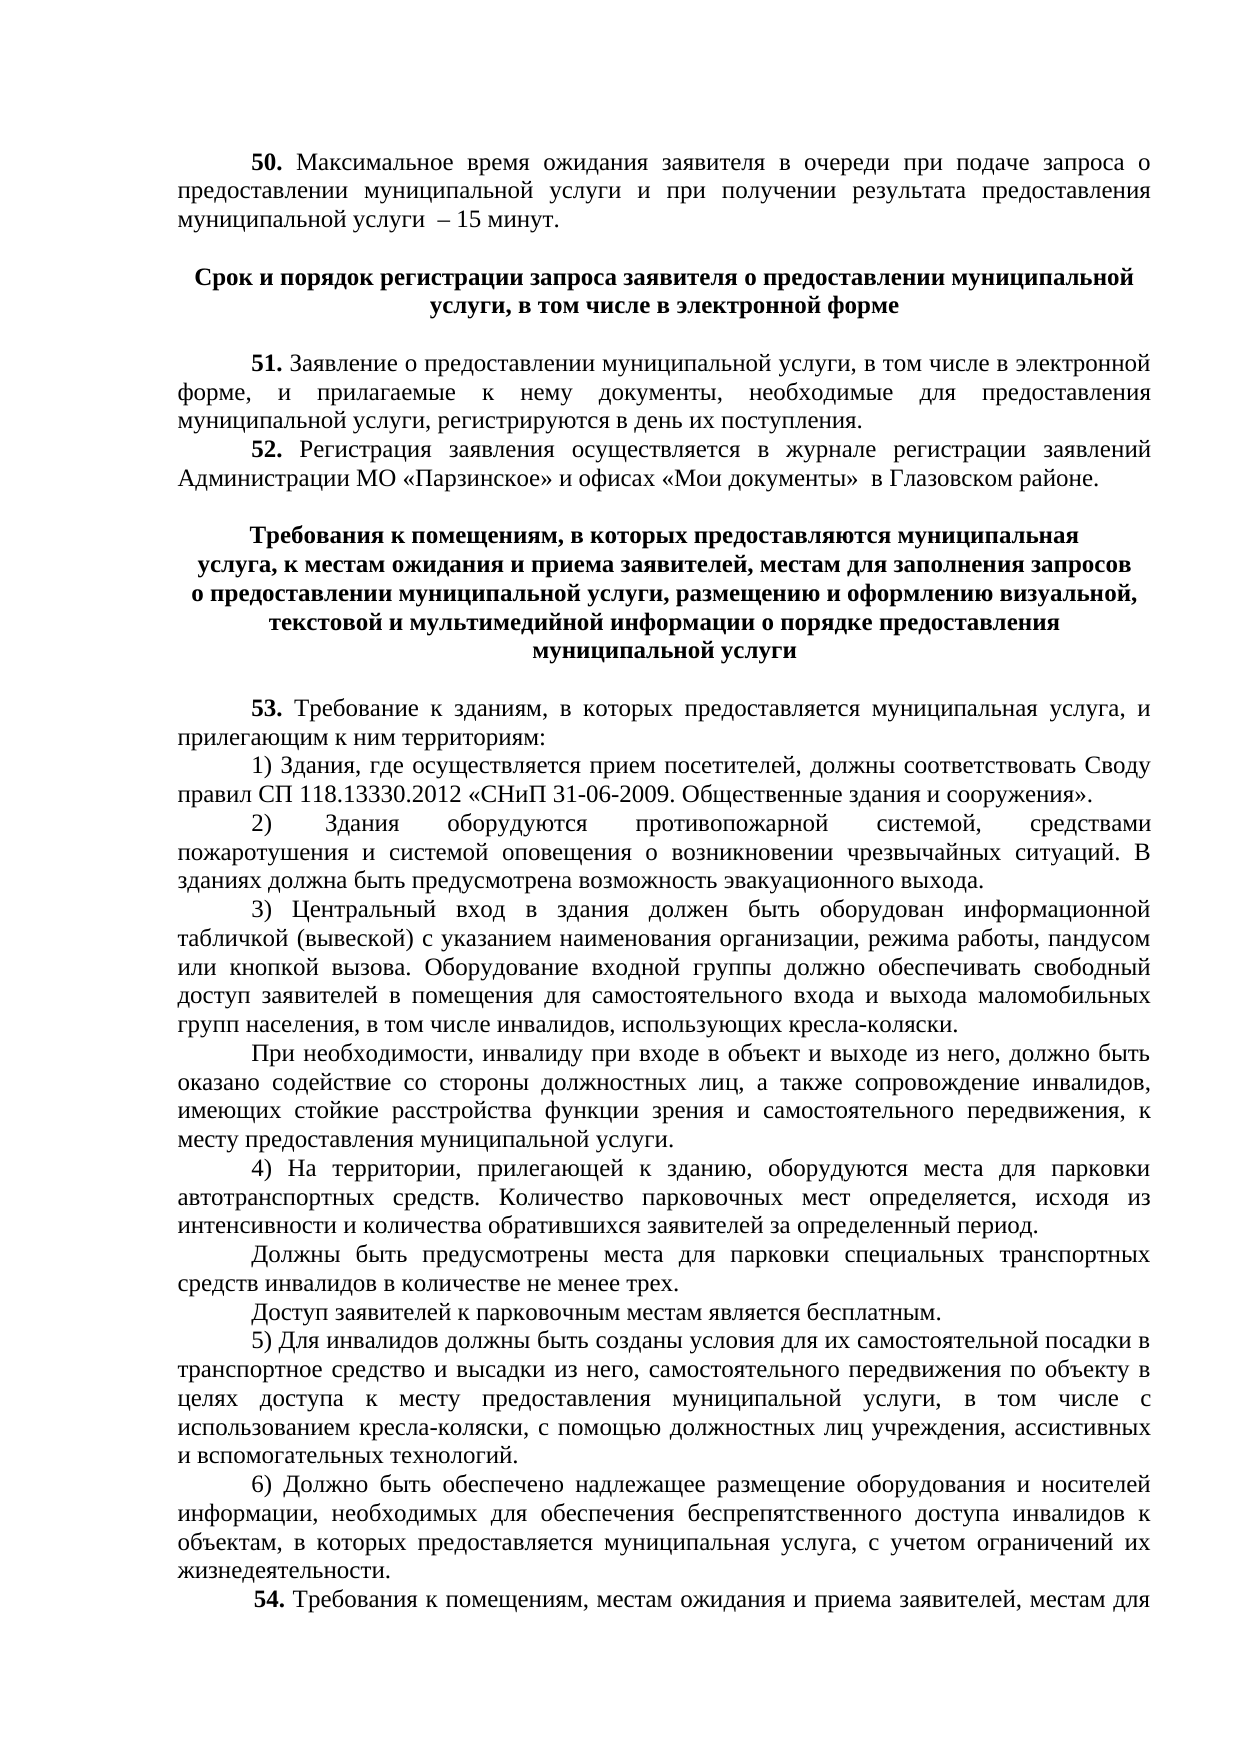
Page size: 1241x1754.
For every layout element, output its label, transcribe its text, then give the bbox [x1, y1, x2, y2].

text 52. Регистрация заявления осуществляется в журнале регистрации заявлений Администрации МО «Парзинское» и офисах «Мои документы» в Глазовском районе. [177, 434, 1152, 492]
text Требования к помещениям, в которых предоставляются муниципальная [177, 521, 1152, 549]
text 6) Должно быть обеспечено надлежащее размещение оборудования и носителей информации, необходимых для обеспечения беспрепятственного доступа инвалидов к объектам, в которых предоставляется муниципальная услуга, с учетом ограничений их жизнедеятельности. [177, 1469, 1152, 1584]
text 51. Заявление о предоставлении муниципальной услуги, в том числе в электронной форме, и прилагаемые к нему документы, необходимые для предоставления муниципальной услуги, регистрируются в день их поступления. [177, 348, 1152, 434]
text 4) На территории, прилегающей к зданию, оборудуются места для парковки автотранспортных средств. Количество парковочных мест определяется, исходя из интенсивности и количества обратившихся заявителей за определенный период. [177, 1153, 1152, 1239]
text услуга, к местам ожидания и приема заявителей, местам для заполнения запросов [177, 549, 1152, 578]
text 3) Центральный вход в здания должен быть оборудован информационной табличкой (вывеской) с указанием наименования организации, режима работы, пандусом или кнопкой вызова. Оборудование входной группы должно обеспечивать свободный доступ заявителей в помещения для самостоятельного входа и выхода маломобильных групп населения, в том числе инвалидов, использующих кресла-коляски. [177, 894, 1152, 1038]
text 53. Требование к зданиям, в которых предоставляется муниципальная услуга, и прилегающим к ним территориям: [177, 693, 1152, 751]
text муниципальной услуги [177, 636, 1152, 664]
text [177, 1584, 1152, 1613]
text При необходимости, инвалиду при входе в объект и выходе из него, должно быть оказано содействие со стороны должностных лиц, а также сопровождение инвалидов, имеющих стойкие расстройства функции зрения и самостоятельного передвижения, к месту предоставления муниципальной услуги. [177, 1038, 1152, 1153]
text 2) Здания оборудуются противопожарной системой, средствами пожаротушения и системой оповещения о возникновении чрезвычайных ситуаций. В зданиях должна быть предусмотрена возможность эвакуационного выхода. [177, 808, 1152, 894]
text 5) Для инвалидов должны быть созданы условия для их самостоятельной посадки в транспортное средство и высадки из него, самостоятельного передвижения по объекту в целях доступа к месту предоставления муниципальной услуги, в том числе с использованием кресла-коляски, с помощью должностных лиц учреждения, ассистивных и вспомогательных технологий. [177, 1326, 1152, 1469]
text 50. Максимальное время ожидания заявителя в очереди при подаче запроса о предоставлении муниципальной услуги и при получении результата предоставления муниципальной услуги – 15 минут. [177, 147, 1152, 233]
text Должны быть предусмотрены места для парковки специальных транспортных средств инвалидов в количестве не менее трех. [177, 1239, 1152, 1297]
text 1) Здания, где осуществляется прием посетителей, должны соответствовать Своду правил СП 118.13330.2012 «СНиП 31-06-2009. Общественные здания и сооружения». [177, 751, 1152, 808]
text о предоставлении муниципальной услуги, размещению и оформлению визуальной, текстовой и мультимедийной информации о порядке предоставления [177, 578, 1152, 636]
text Доступ заявителей к парковочным местам является бесплатным. [177, 1297, 1152, 1326]
text Срок и порядок регистрации запроса заявителя о предоставлении муниципальной услуги, в том числе в электронной форме [177, 262, 1152, 319]
